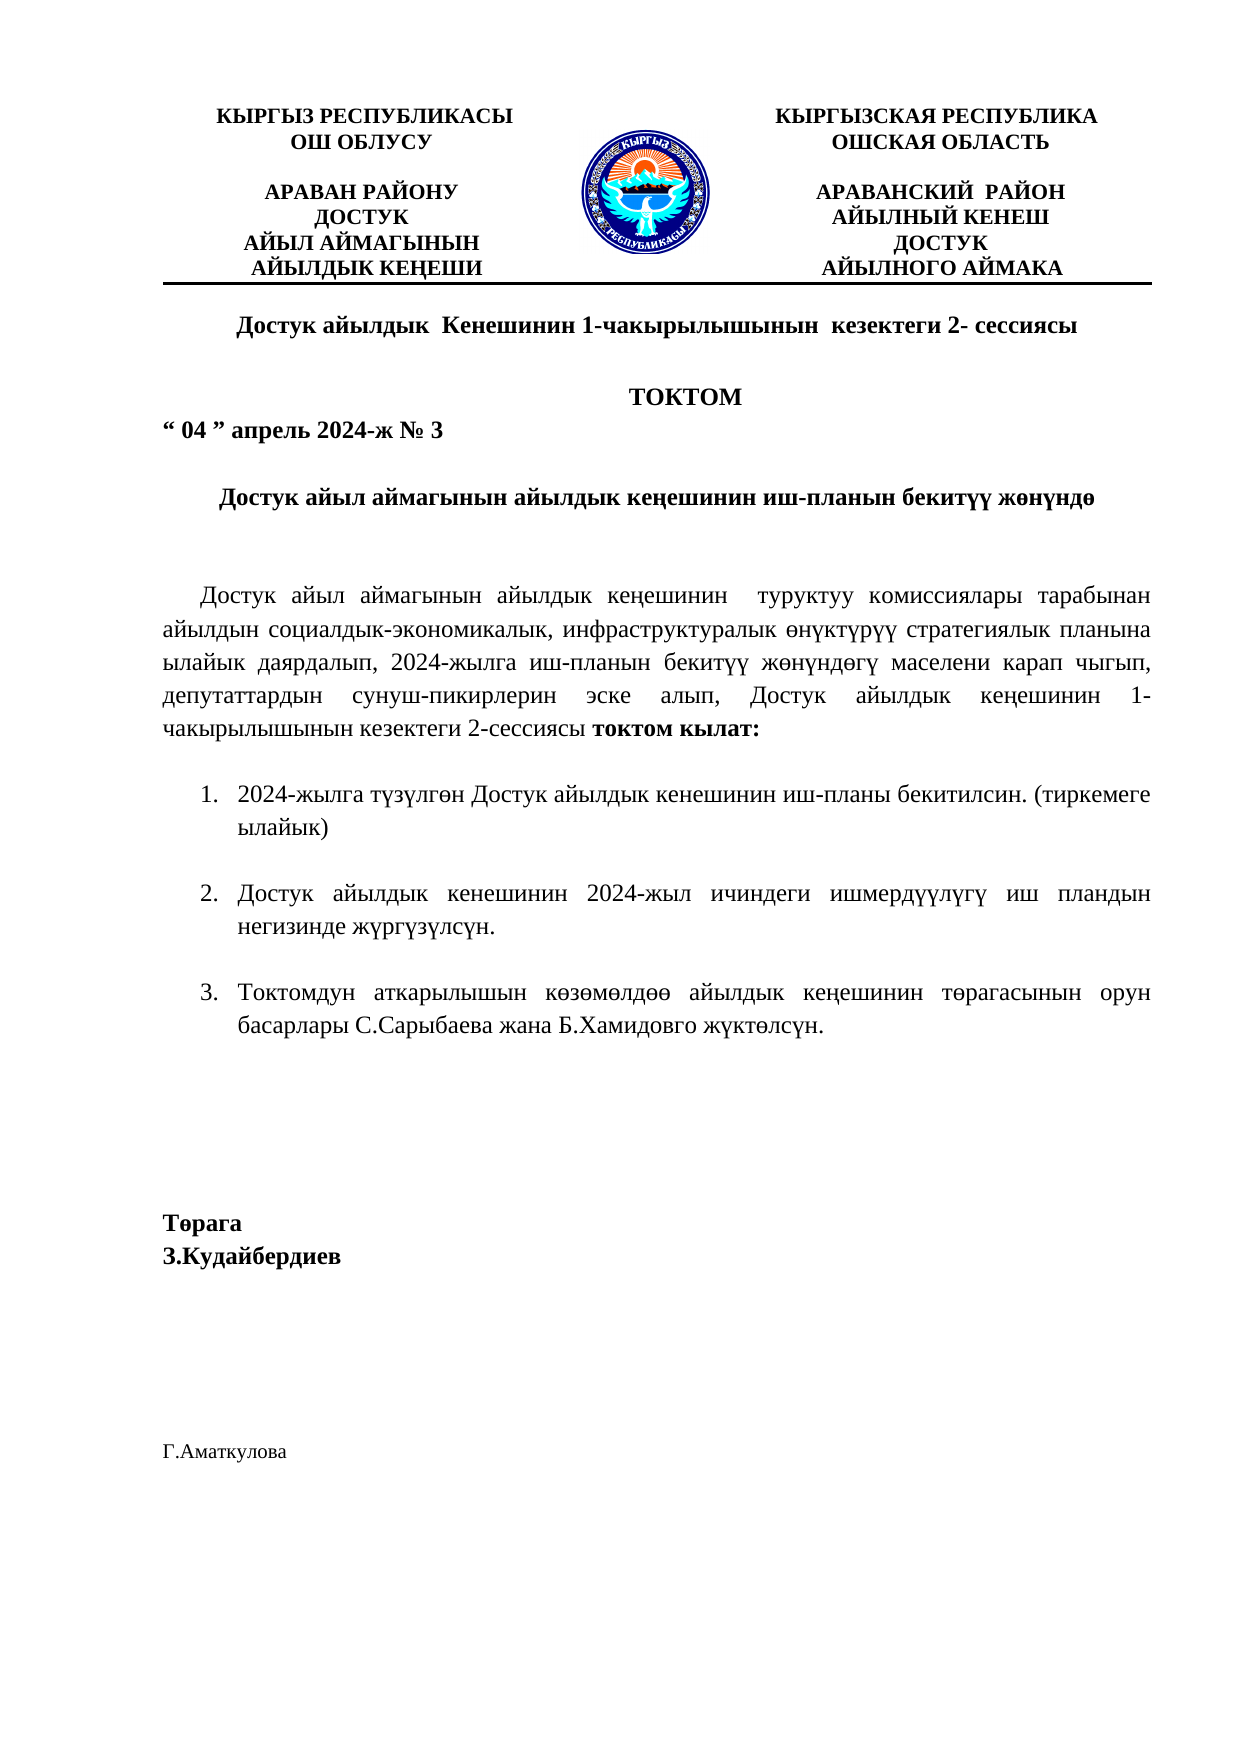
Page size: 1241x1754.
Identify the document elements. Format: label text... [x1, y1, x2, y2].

list Токтомдун аткарылышын көзөмөлдөө айылдык кеңешинин төрагасынын орун басарлары С.Сарыбаева жана Б.Хамидовго жүктөлсүн. [200, 977, 1152, 1039]
text ДОСТУК АЙЫЛНЫЙ КЕНЕШ [711, 204, 1152, 229]
text АЙЫЛДЫК КЕҢЕШИ АЙЫЛНОГО АЙМАКА [162, 255, 1152, 285]
text ДОСТУК АЙЫЛНЫЙ КЕНЕШ [162, 204, 579, 229]
text АЙЫЛ АЙМАГЫНЫН ДОСТУК [162, 229, 1152, 255]
text ТОКТОМ [162, 382, 1208, 411]
list Достук айылдык кенешинин 2024-жыл ичиндеги ишмердүүлүгү иш пландын негизинде жүргүзүлсүн. [200, 878, 1152, 939]
text “ 04 ” апрель 2024-ж № 3 [162, 416, 1152, 444]
text Достук айыл аймагынын айылдык кеңешинин иш-планын бекитүү жөнүндө [162, 482, 1152, 510]
text КЫРГЫЗ РЕСПУБЛИКАСЫ КЫРГЫЗСКАЯ РЕСПУБЛИКА ОШ ОБЛУСУ ОШСКАЯ ОБЛАСТЬ [162, 103, 1152, 154]
text Төрага З.Кудайбердиев [162, 1208, 1152, 1270]
text Г.Аматкулова [162, 1439, 1208, 1463]
list 2024-жылга түзүлгөн Достук айылдык кенешинин иш-планы бекитилсин. (тиркемеге ылайык) [200, 779, 1152, 841]
text АРАВАН РАЙОНУ АРАВАНСКИЙ РАЙОН [162, 179, 579, 204]
text АРАВАН РАЙОНУ АРАВАНСКИЙ РАЙОН [711, 179, 1152, 204]
text Достук айыл аймагынын айылдык кеңешинин туруктуу комиссиялары тарабынан айылдын социалдык-экономикалык, инфраструктуралык өнүктүрүү стратегиялык планына ылайык даярдалып, 2024-жылга иш-планын бекитүү жөнүндөгү маселени карап чыгып, депутаттардын сунуш-пикирлерин эске алып, Достук айылдык кеңешинин 1-чакырылышынын кезектеги 2-сессиясы токтом кылат: [162, 581, 1152, 741]
text Достук айылдык Кенешинин 1-чакырылышынын кезектеги 2- сессиясы [162, 310, 1152, 339]
